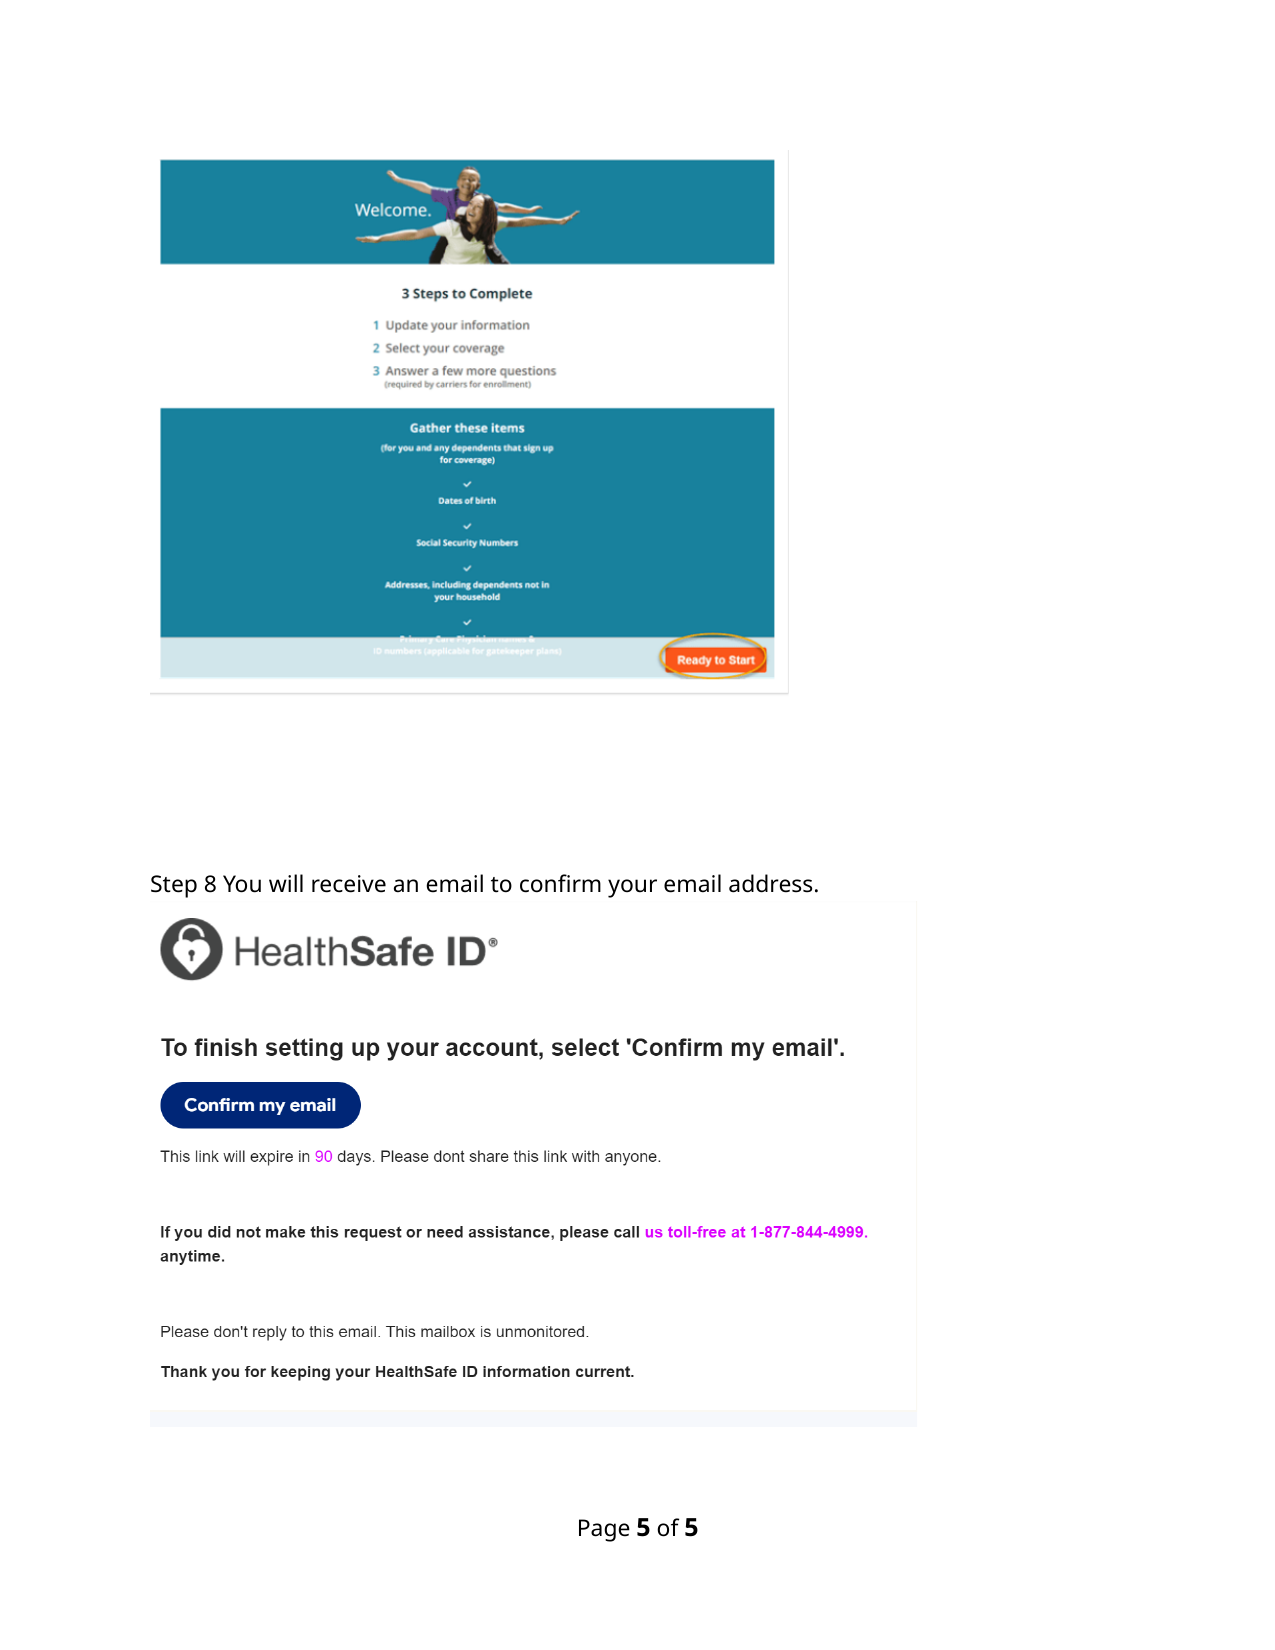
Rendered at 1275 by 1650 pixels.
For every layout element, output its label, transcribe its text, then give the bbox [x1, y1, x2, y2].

text Step 8 You will receive an email to confirm your email address. [150, 868, 1125, 899]
picture [150, 150, 789, 697]
picture [150, 901, 918, 1427]
